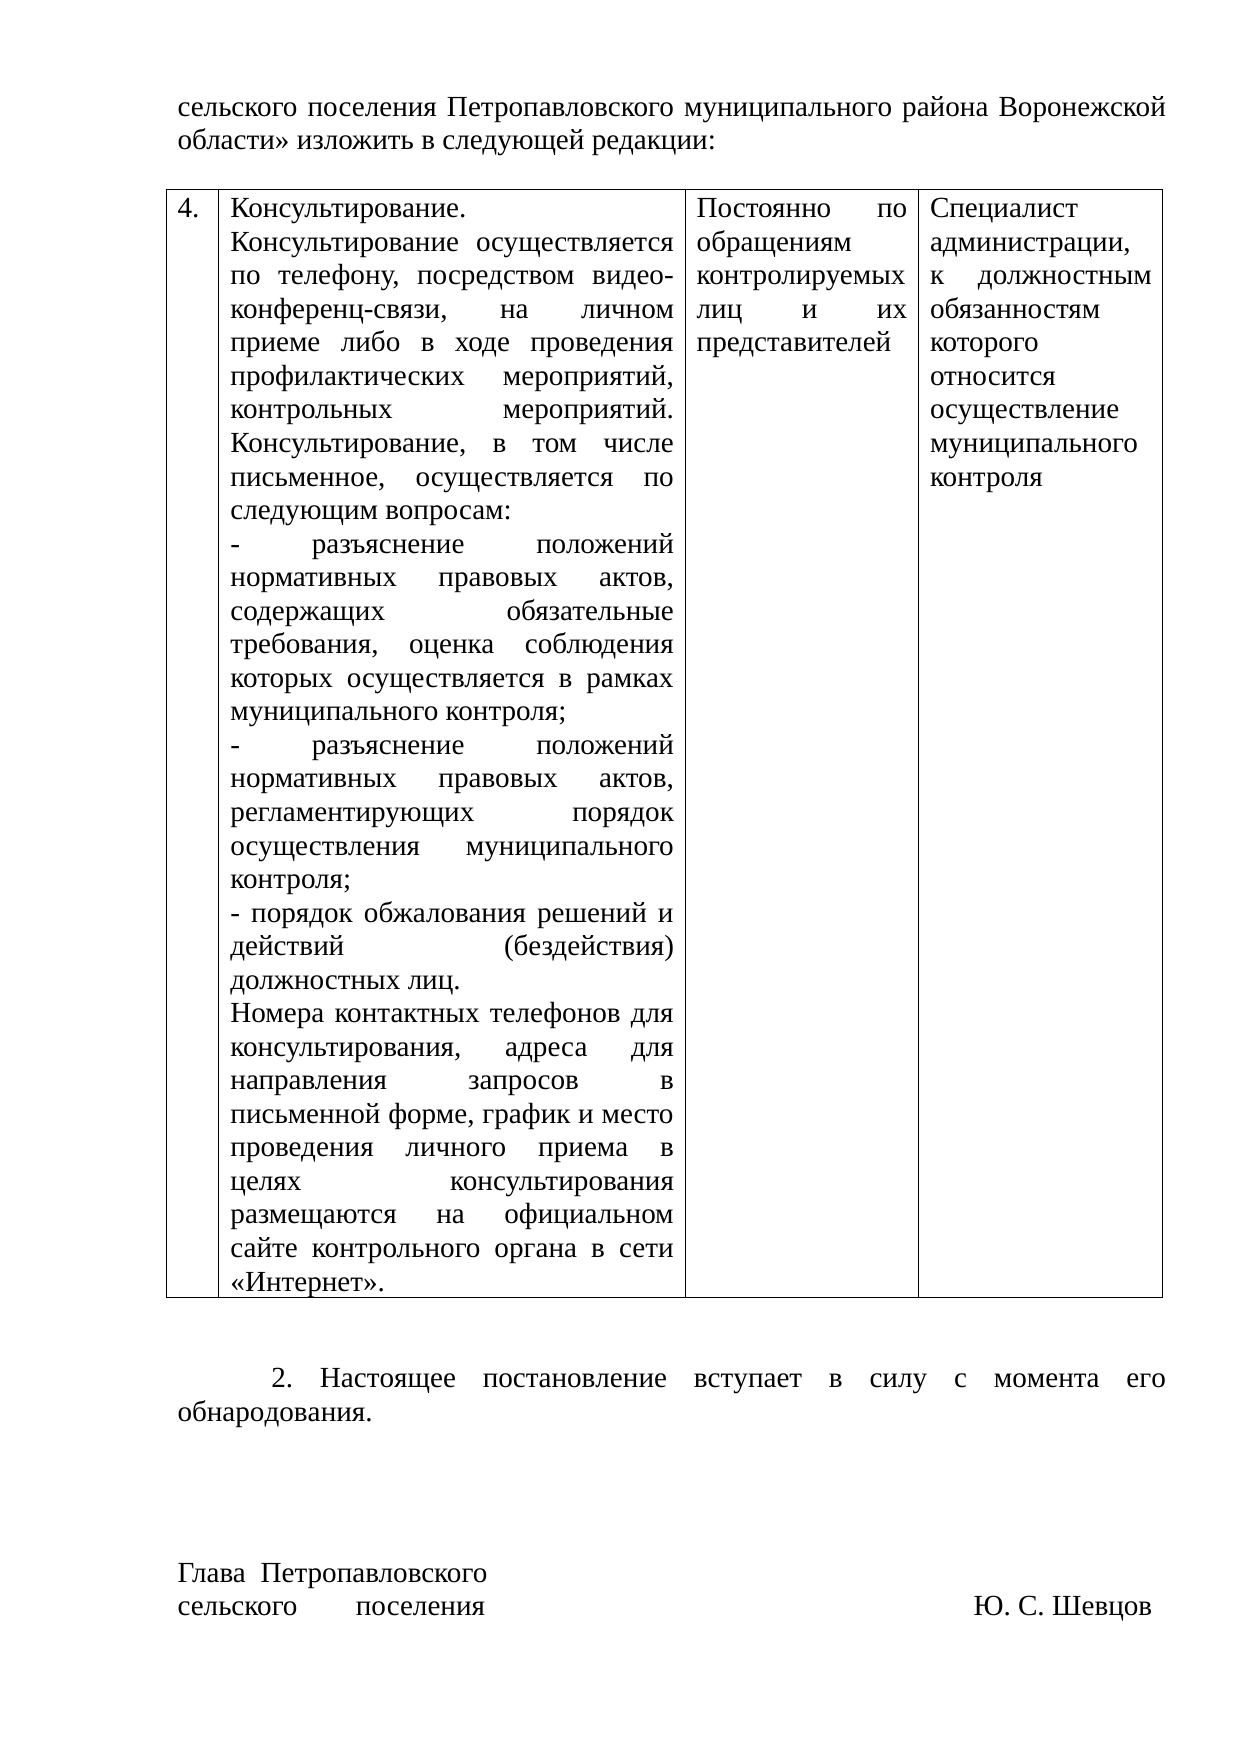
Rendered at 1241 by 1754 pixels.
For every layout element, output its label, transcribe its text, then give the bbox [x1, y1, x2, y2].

text 2. Настоящее постановление вступает в силу с момента его обнародования. [177, 1361, 1167, 1428]
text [177, 89, 1167, 156]
table_header 4. [167, 190, 218, 1297]
table_header Постоянно по обращениям контролируемых лиц и их представителей [686, 190, 918, 1297]
table_header Специалист администрации, к должностным обязанностям которого относится осуществление муниципального контроля [919, 190, 1162, 1297]
text Глава Петропавловского [177, 1555, 1167, 1588]
table_header Консультирование. Консультирование осуществляется по телефону, посредством видео-конференц-связи, на личном приеме либо в ходе проведения профилактических мероприятий, контрольных мероприятий. Консультирование, в том числе письменное, осуществляется по следующим вопросам: - разъяснение положений нормативных правовых актов, содержащих обязательные требования, оценка соблюдения которых осуществляется в рамках муниципального контроля; - разъяснение положений нормативных правовых актов, регламентирующих порядок осуществления муниципального контроля; - порядок обжалования решений и действий (бездействия) должностных лиц. Номера контактных телефонов для консультирования, адреса для направления запросов в письменной форме, график и место проведения личного приема в целях консультирования размещаются на официальном сайте контрольного органа в сети «Интернет». [219, 190, 685, 1297]
text сельского поселения Ю. С. Шевцов [177, 1588, 1167, 1622]
